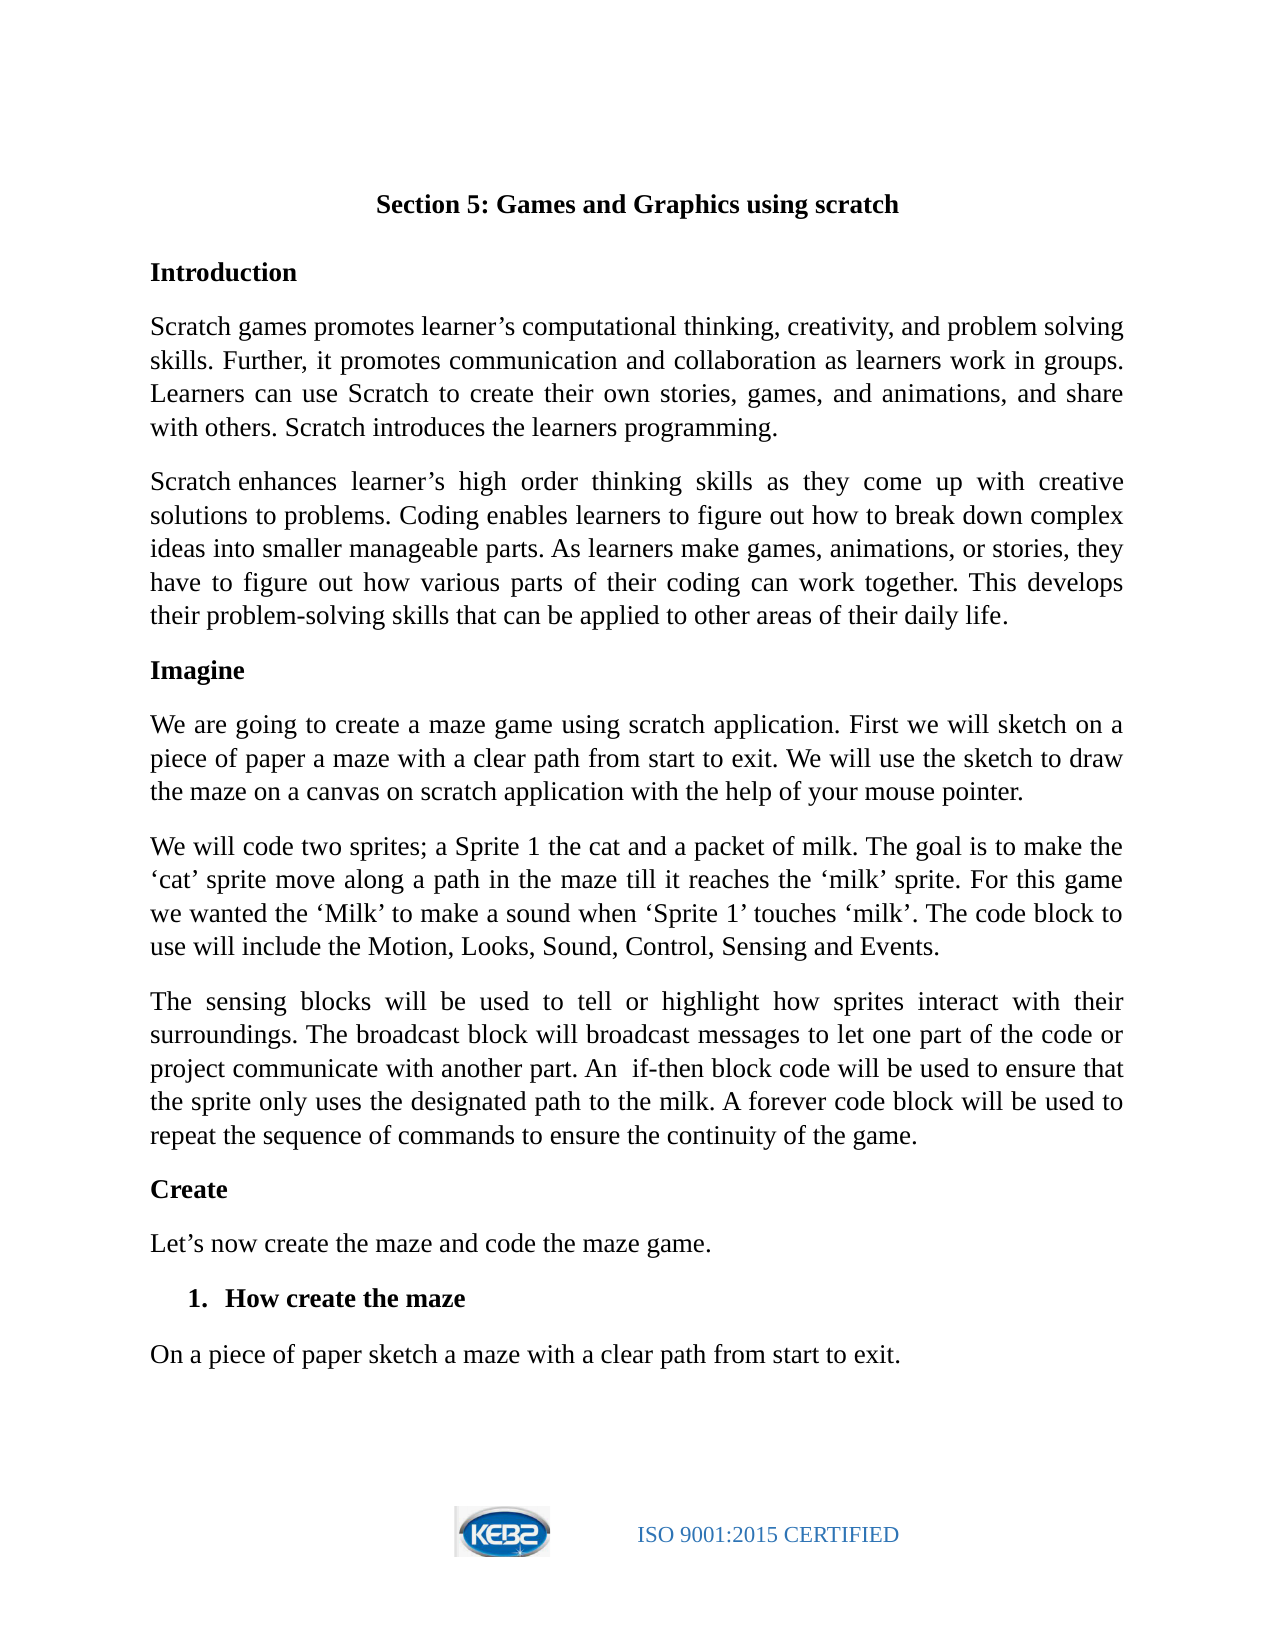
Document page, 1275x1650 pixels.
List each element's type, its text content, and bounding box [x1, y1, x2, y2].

text The sensing blocks will be used to tell or highlight how sprites interact with their surroundings. The broadcast block will broadcast messages to let one part of the code or project communicate with another part. An if-then block code will be used to ensure that the sprite only uses the designated path to the milk. A forever code block will be used to repeat the sequence of commands to ensure the continuity of the game. [150, 984, 1125, 1150]
text On a piece of paper sketch a maze with a clear path from start to exit. [150, 1338, 1125, 1369]
text We will code two sprites; a Sprite 1 the cat and a packet of milk. The goal is to make the ‘cat’ sprite move along a path in the maze till it reaches the ‘milk’ sprite. For this game we wanted the ‘Milk’ to make a sound when ‘Sprite 1’ touches ‘milk’. The code block to use will include the Motion, Looks, Sound, Control, Sensing and Events. [150, 829, 1125, 961]
text Scratch games promotes learner’s computational thinking, creativity, and problem solving skills. Further, it promotes communication and collaboration as learners work in groups. Learners can use Scratch to create their own stories, games, and animations, and share with others. Scratch introduces the learners programming. [150, 310, 1125, 442]
picture [454, 1506, 549, 1560]
text Let’s now create the maze and code the maze game. [150, 1227, 1125, 1259]
text Scratch enhances learner’s high order thinking skills as they come up with creative solutions to problems. Coding enables learners to figure out how to break down complex ideas into smaller manageable parts. As learners make games, animations, or stories, they have to figure out how various parts of their coding can work together. This develops their problem-solving skills that can be applied to other areas of their daily life. [150, 465, 1125, 631]
subtitle Section 5: Games and Graphics using scratch [150, 188, 1125, 219]
text Introduction [150, 256, 1125, 287]
list How create the maze [187, 1282, 1125, 1313]
text We are going to create a maze game using scratch application. First we will sketch on a piece of paper a maze with a clear path from start to exit. We will use the sketch to draw the maze on a canvas on scratch application with the help of your mouse pointer. [150, 708, 1125, 806]
text Create [150, 1173, 1125, 1204]
text Imagine [150, 654, 1125, 685]
